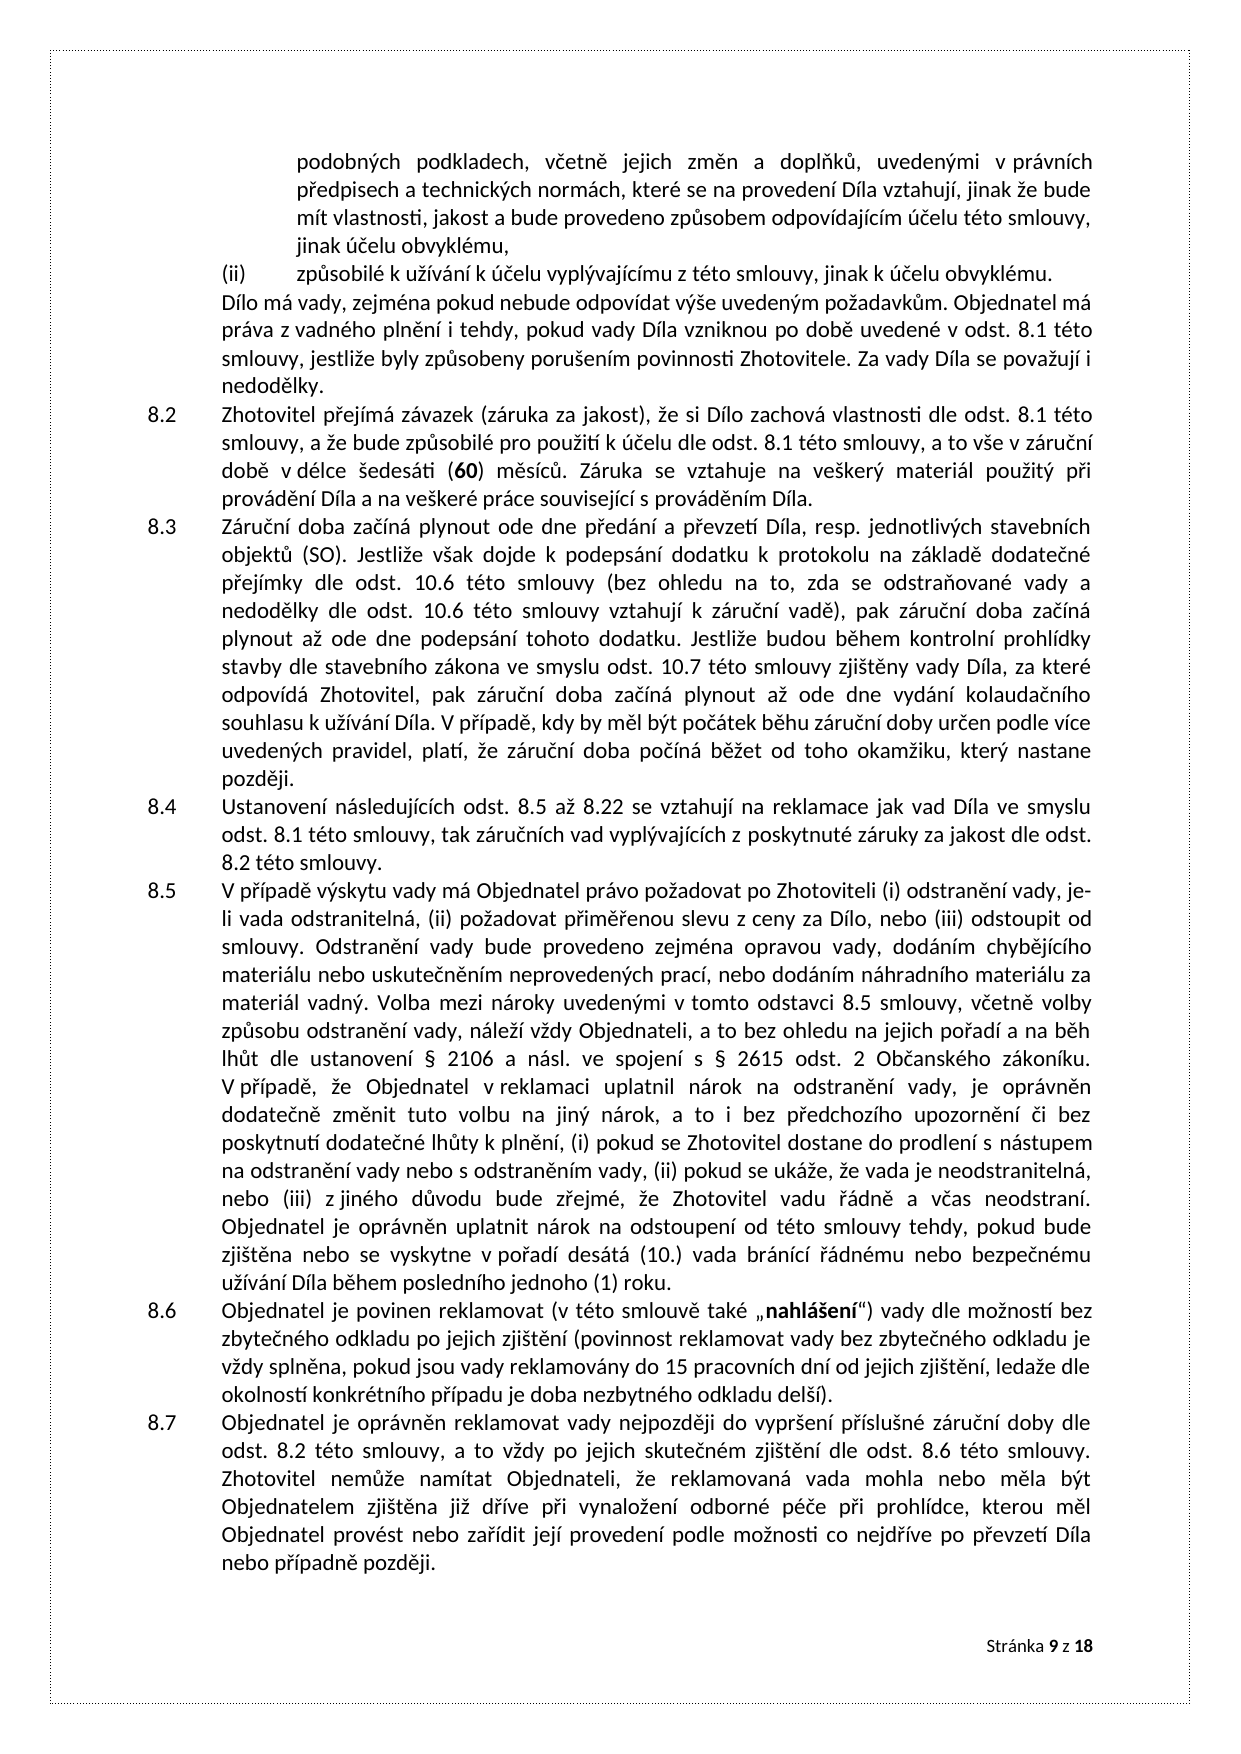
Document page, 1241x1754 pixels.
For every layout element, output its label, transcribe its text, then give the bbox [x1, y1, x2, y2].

list Záruční doba začíná plynout ode dne předání a převzetí Díla, resp. jednotlivých stavebních objektů (SO). Jestliže však dojde k podepsání dodatku k protokolu na základě dodatečné přejímky dle odst. 10.6 této smlouvy (bez ohledu na to, zda se odstraňované vady a nedodělky dle odst. 10.6 této smlouvy vztahují k záruční vadě), pak záruční doba začíná plynout až ode dne podepsání tohoto dodatku. Jestliže budou během kontrolní prohlídky stavby dle stavebního zákona ve smyslu odst. 10.7 této smlouvy zjištěny vady Díla, za které odpovídá Zhotovitel, pak záruční doba začíná plynout až ode dne vydání kolaudačního souhlasu k užívání Díla. V případě, kdy by měl být počátek běhu záruční doby určen podle více uvedených pravidel, platí, že záruční doba počíná běžet od toho okamžiku, který nastane později. [147, 512, 1093, 792]
list V případě výskytu vady má Objednatel právo požadovat po Zhotoviteli (i) odstranění vady, je-li vada odstranitelná, (ii) požadovat přiměřenou slevu z ceny za Dílo, nebo (iii) odstoupit od smlouvy. Odstranění vady bude provedeno zejména opravou vady, dodáním chybějícího materiálu nebo uskutečněním neprovedených prací, nebo dodáním náhradního materiálu za materiál vadný. Volba mezi nároky uvedenými v tomto odstavci 8.5 smlouvy, včetně volby způsobu odstranění vady, náleží vždy Objednateli, a to bez ohledu na jejich pořadí a na běh lhůt dle ustanovení § 2106 a násl. ve spojení s § 2615 odst. 2 Občanského zákoníku. V případě, že Objednatel v reklamaci uplatnil nárok na odstranění vady, je oprávněn dodatečně změnit tuto volbu na jiný nárok, a to i bez předchozího upozornění či bez poskytnutí dodatečné lhůty k plnění, (i) pokud se Zhotovitel dostane do prodlení s nástupem na odstranění vady nebo s odstraněním vady, (ii) pokud se ukáže, že vada je neodstranitelná, nebo (iii) z jiného důvodu bude zřejmé, že Zhotovitel vadu řádně a včas neodstraní. Objednatel je oprávněn uplatnit nárok na odstoupení od této smlouvy tehdy, pokud bude zjištěna nebo se vyskytne v pořadí desátá (10.) vada bránící řádnému nebo bezpečnému užívání Díla během posledního jednoho (1) roku. [147, 876, 1093, 1296]
list Zhotovitel přejímá závazek (záruka za jakost), že si Dílo zachová vlastnosti dle odst. 8.1 této smlouvy, a že bude způsobilé pro použití k účelu dle odst. 8.1 této smlouvy, a to vše v záruční době v délce šedesáti (60) měsíců. Záruka se vztahuje na veškerý materiál použitý při provádění Díla a na veškeré práce související s prováděním Díla. [147, 400, 1093, 512]
list způsobilé k užívání k účelu vyplývajícímu z této smlouvy, jinak k účelu obvyklému. [221, 259, 1093, 288]
list Ustanovení následujících odst. 8.5 až 8.22 se vztahují na reklamace jak vad Díla ve smyslu odst. 8.1 této smlouvy, tak záručních vad vyplývajících z poskytnuté záruky za jakost dle odst. 8.2 této smlouvy. [147, 792, 1093, 876]
list Objednatel je povinen reklamovat (v této smlouvě také „nahlášení“) vady dle možností bez zbytečného odkladu po jejich zjištění (povinnost reklamovat vady bez zbytečného odkladu je vždy splněna, pokud jsou vady reklamovány do 15 pracovních dní od jejich zjištění, ledaže dle okolností konkrétního případu je doba nezbytného odkladu delší). [147, 1296, 1093, 1408]
list Objednatel je oprávněn reklamovat vady nejpozději do vypršení příslušné záruční doby dle odst. 8.2 této smlouvy, a to vždy po jejich skutečném zjištění dle odst. 8.6 této smlouvy. Zhotovitel nemůže namítat Objednateli, že reklamovaná vada mohla nebo měla být Objednatelem zjištěna již dříve při vynaložení odborné péče při prohlídce, kterou měl Objednatel provést nebo zařídit její provedení podle možnosti co nejdříve po převzetí Díla nebo případně později. [147, 1408, 1093, 1577]
text Dílo má vady, zejména pokud nebude odpovídat výše uvedeným požadavkům. Objednatel má práva z vadného plnění i tehdy, pokud vady Díla vzniknou po době uvedené v odst. 8.1 této smlouvy, jestliže byly způsobeny porušením povinnosti Zhotovitele. Za vady Díla se považují i nedodělky. [221, 288, 1093, 400]
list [221, 147, 1093, 259]
